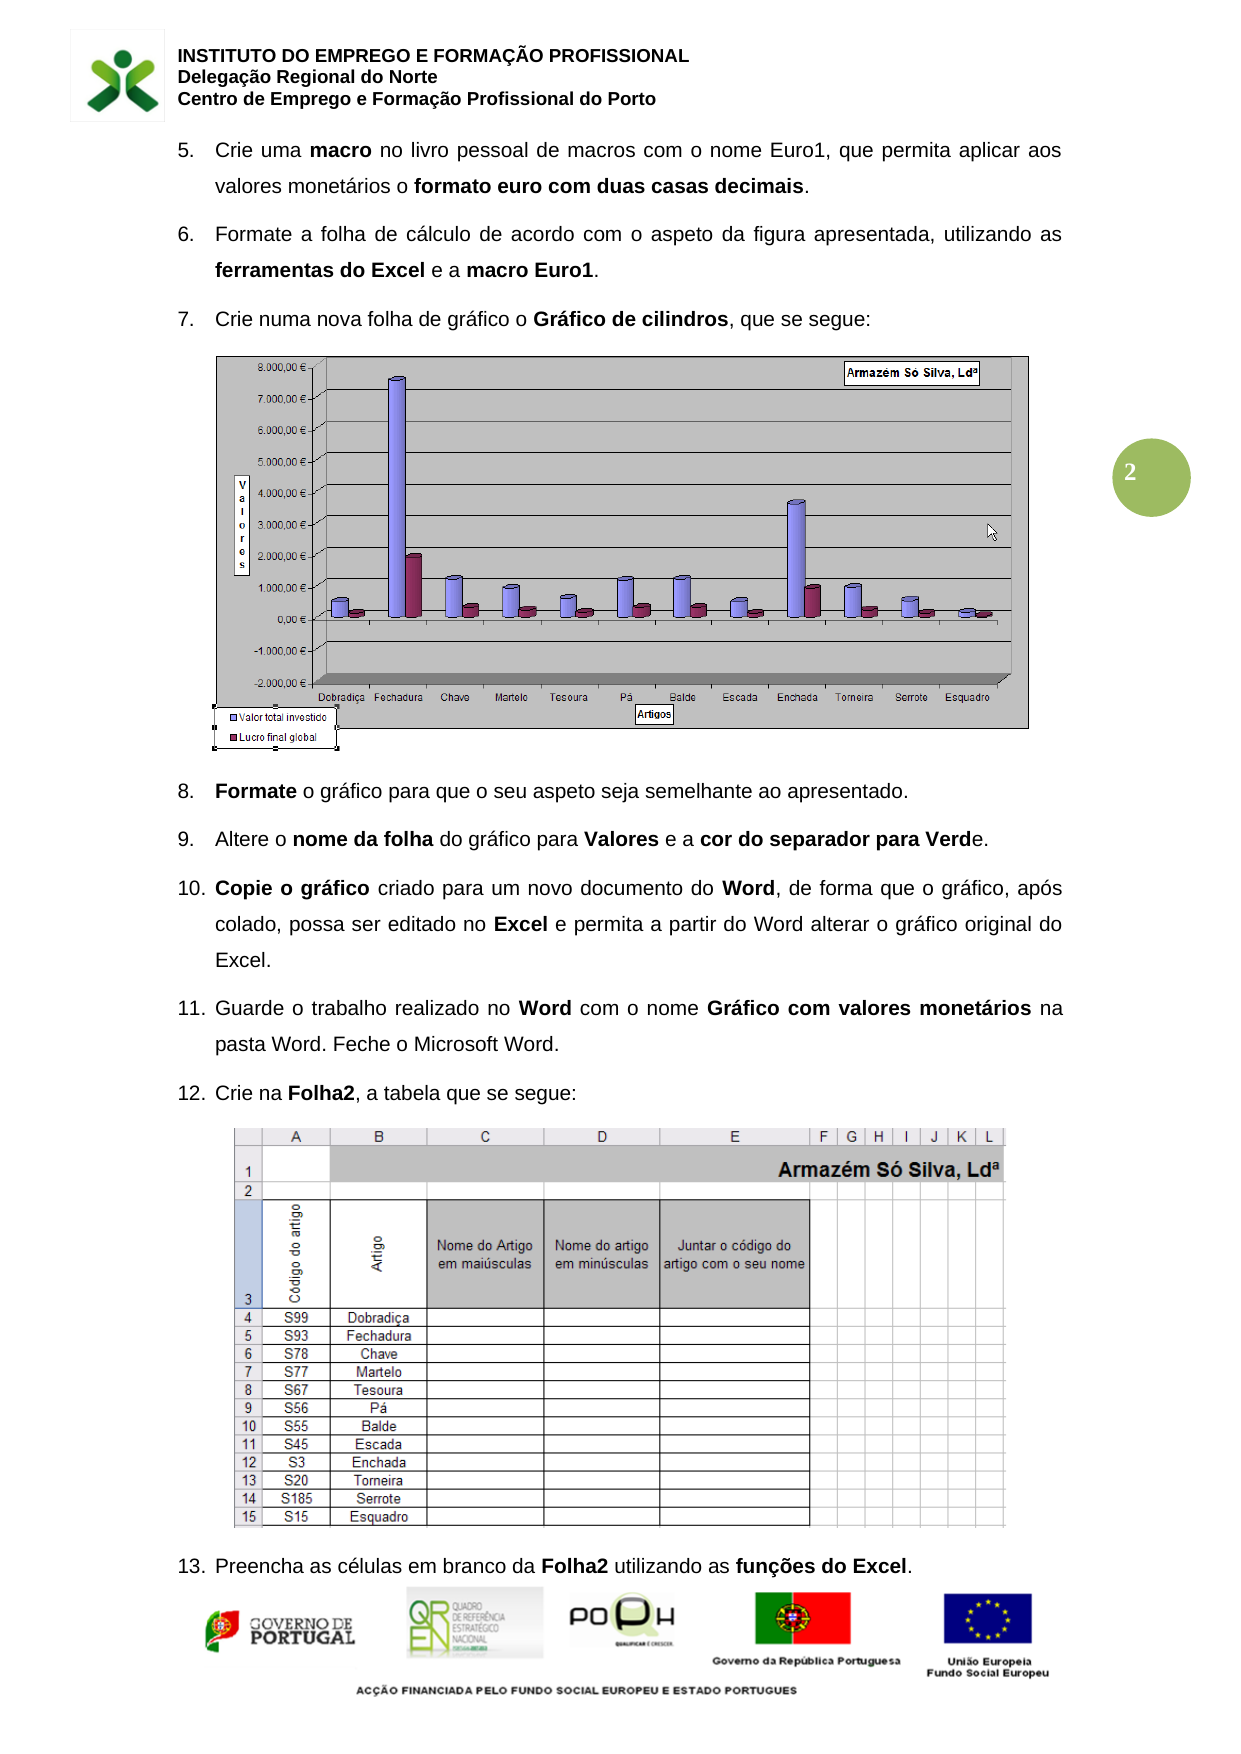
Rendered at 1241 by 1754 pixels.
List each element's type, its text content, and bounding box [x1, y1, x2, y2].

list Altere o nome da folha do gráfico para Valores e a cor do separador para Verde. [177, 827, 1063, 851]
picture [234, 1128, 1007, 1528]
list Crie numa nova folha de gráfico o Gráfico de cilindros, que se segue: [177, 307, 1063, 331]
list Formate a folha de cálculo de acordo com o aspeto da figura apresentada, utilizando as ferramentas do Excel e a macro Euro1. [177, 222, 1063, 282]
list Formate o gráfico para que o seu aspeto seja semelhante ao apresentado. [177, 779, 1063, 803]
picture [177, 1579, 1061, 1728]
list Crie na Folha2, a tabela que se segue: [177, 1080, 1063, 1104]
list Guarde o trabalho realizado no Word com o nome Gráfico com valores monetários na pasta Word. Feche o Microsoft Word. [177, 996, 1063, 1056]
picture [210, 355, 1031, 752]
list Copie o gráfico criado para um novo documento do Word, de forma que o gráfico, após colado, possa ser editado no Excel e permita a partir do Word alterar o gráfico original do Excel. [177, 876, 1063, 971]
list Preencha as células em branco da Folha2 utilizando as funções do Excel. [177, 1554, 1063, 1578]
list Crie uma macro no livro pessoal de macros com o nome Euro1, que permita aplicar aos valores monetários o formato euro com duas casas decimais. [177, 138, 1063, 198]
picture [69, 28, 166, 123]
